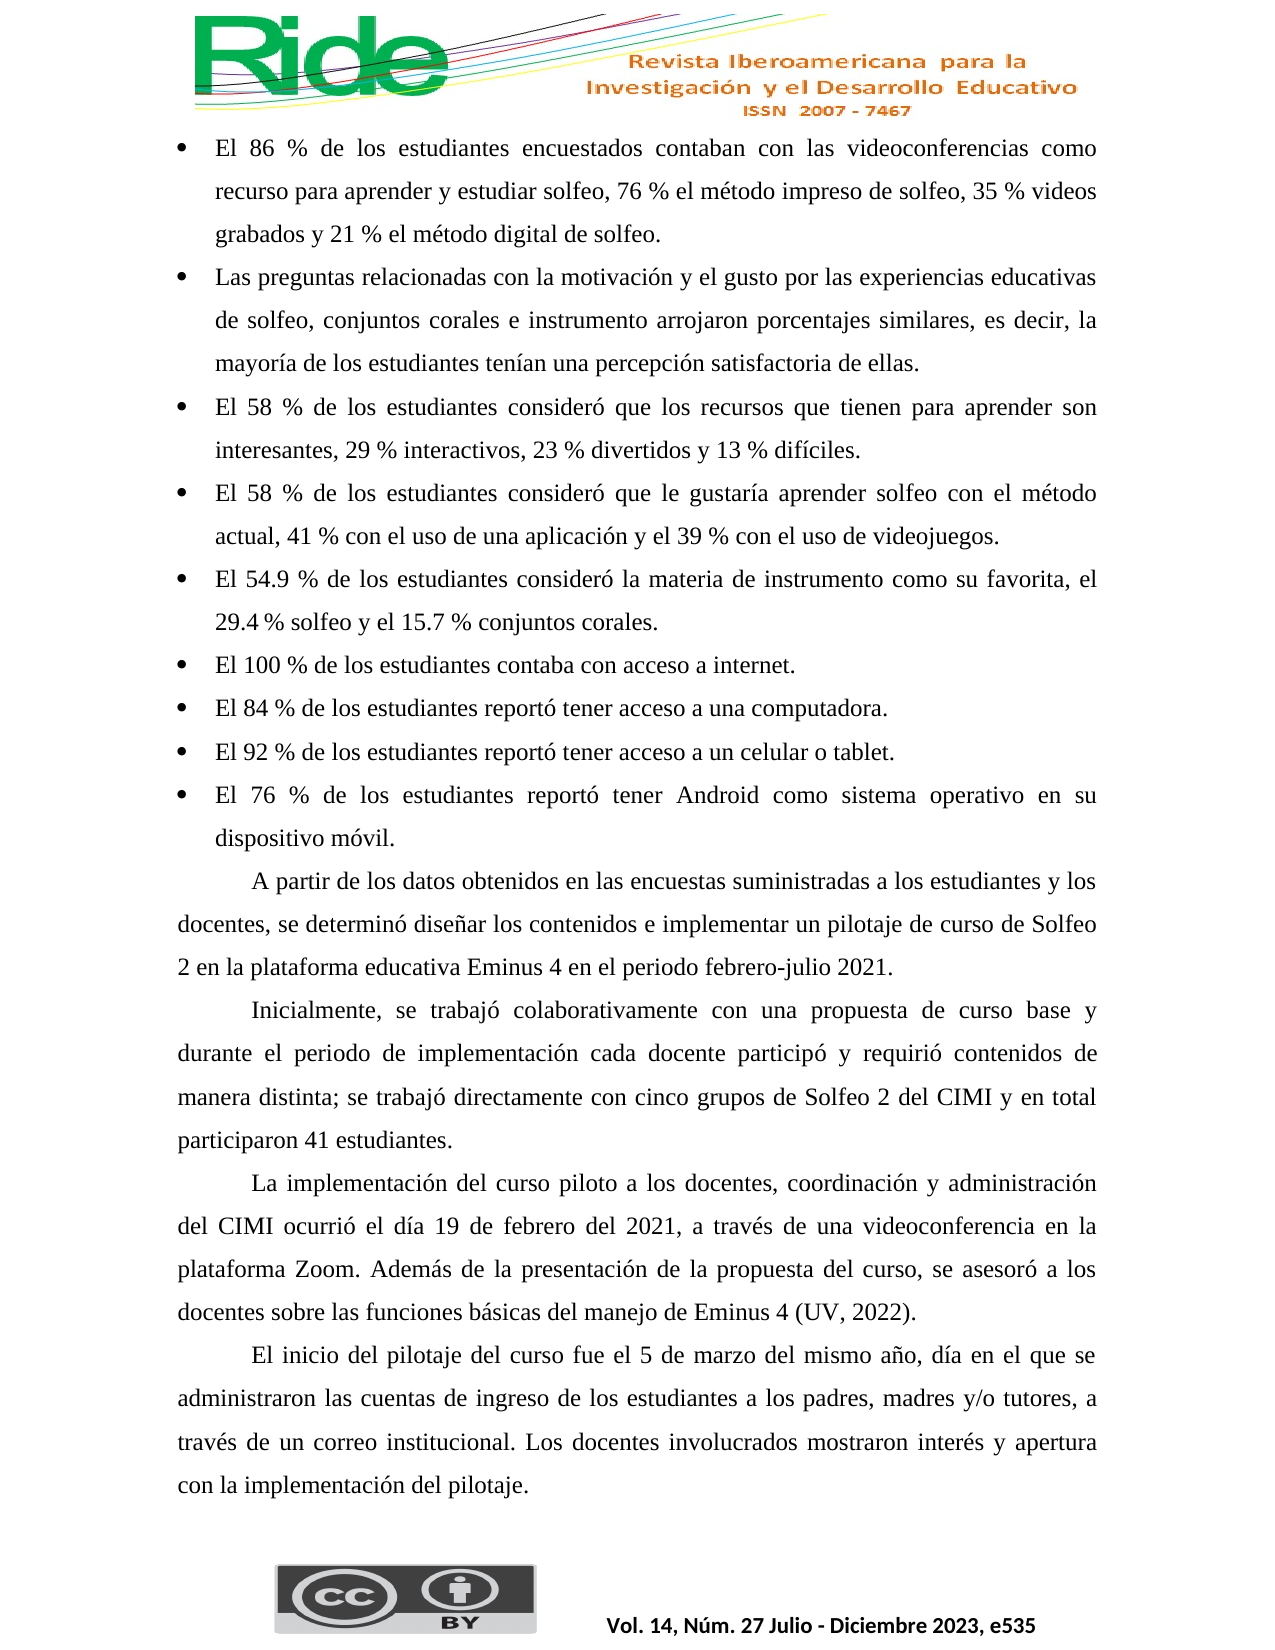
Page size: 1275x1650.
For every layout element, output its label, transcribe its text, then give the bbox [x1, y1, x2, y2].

list El 58 % de los estudiantes consideró que los recursos que tienen para aprender son interesantes, 29 % interactivos, 23 % divertidos y 13 % difíciles. [177, 392, 1098, 463]
list El 92 % de los estudiantes reportó tener acceso a un celular o tablet. [177, 737, 1098, 765]
picture [194, 14, 1081, 119]
text Inicialmente, se trabajó colaborativamente con una propuesta de curso base y durante el periodo de implementación cada docente participó y requirió contenidos de manera distinta; se trabajó directamente con cinco grupos de Solfeo 2 del CIMI y en total participaron 41 estudiantes. [177, 995, 1098, 1153]
list El 100 % de los estudiantes contaba con acceso a internet. [177, 650, 1098, 679]
list El 76 % de los estudiantes reportó tener Android como sistema operativo en su dispositivo móvil. [177, 780, 1098, 852]
list El 86 % de los estudiantes encuestados contaban con las videoconferencias como recurso para aprender y estudiar solfeo, 76 % el método impreso de solfeo, 35 % videos grabados y 21 % el método digital de solfeo. [177, 133, 1098, 248]
list El 54.9 % de los estudiantes consideró la materia de instrumento como su favorita, el 29.4 % solfeo y el 15.7 % conjuntos corales. [177, 564, 1098, 636]
list El 58 % de los estudiantes consideró que le gustaría aprender solfeo con el método actual, 41 % con el uso de una aplicación y el 39 % con el uso de videojuegos. [177, 478, 1098, 550]
text A partir de los datos obtenidos en las encuestas suministradas a los estudiantes y los docentes, se determinó diseñar los contenidos e implementar un pilotaje de curso de Solfeo 2 en la plataforma educativa Eminus 4 en el periodo febrero-julio 2021. [177, 866, 1098, 981]
text El inicio del pilotaje del curso fue el 5 de marzo del mismo año, día en el que se administraron las cuentas de ingreso de los estudiantes a los padres, madres y/o tutores, a través de un correo institucional. Los docentes involucrados mostraron interés y apertura con la implementación del pilotaje. [177, 1340, 1098, 1498]
list El 84 % de los estudiantes reportó tener acceso a una computadora. [177, 693, 1098, 722]
picture [274, 1564, 537, 1634]
text La implementación del curso piloto a los docentes, coordinación y administración del CIMI ocurrió el día 19 de febrero del 2021, a través de una videoconferencia en la plataforma Zoom. Además de la presentación de la propuesta del curso, se asesoró a los docentes sobre las funciones básicas del manejo de Eminus 4 (UV, 2022). [177, 1168, 1098, 1326]
list Las preguntas relacionadas con la motivación y el gusto por las experiencias educativas de solfeo, conjuntos corales e instrumento arrojaron porcentajes similares, es decir, la mayoría de los estudiantes tenían una percepción satisfactoria de ellas. [177, 262, 1098, 377]
